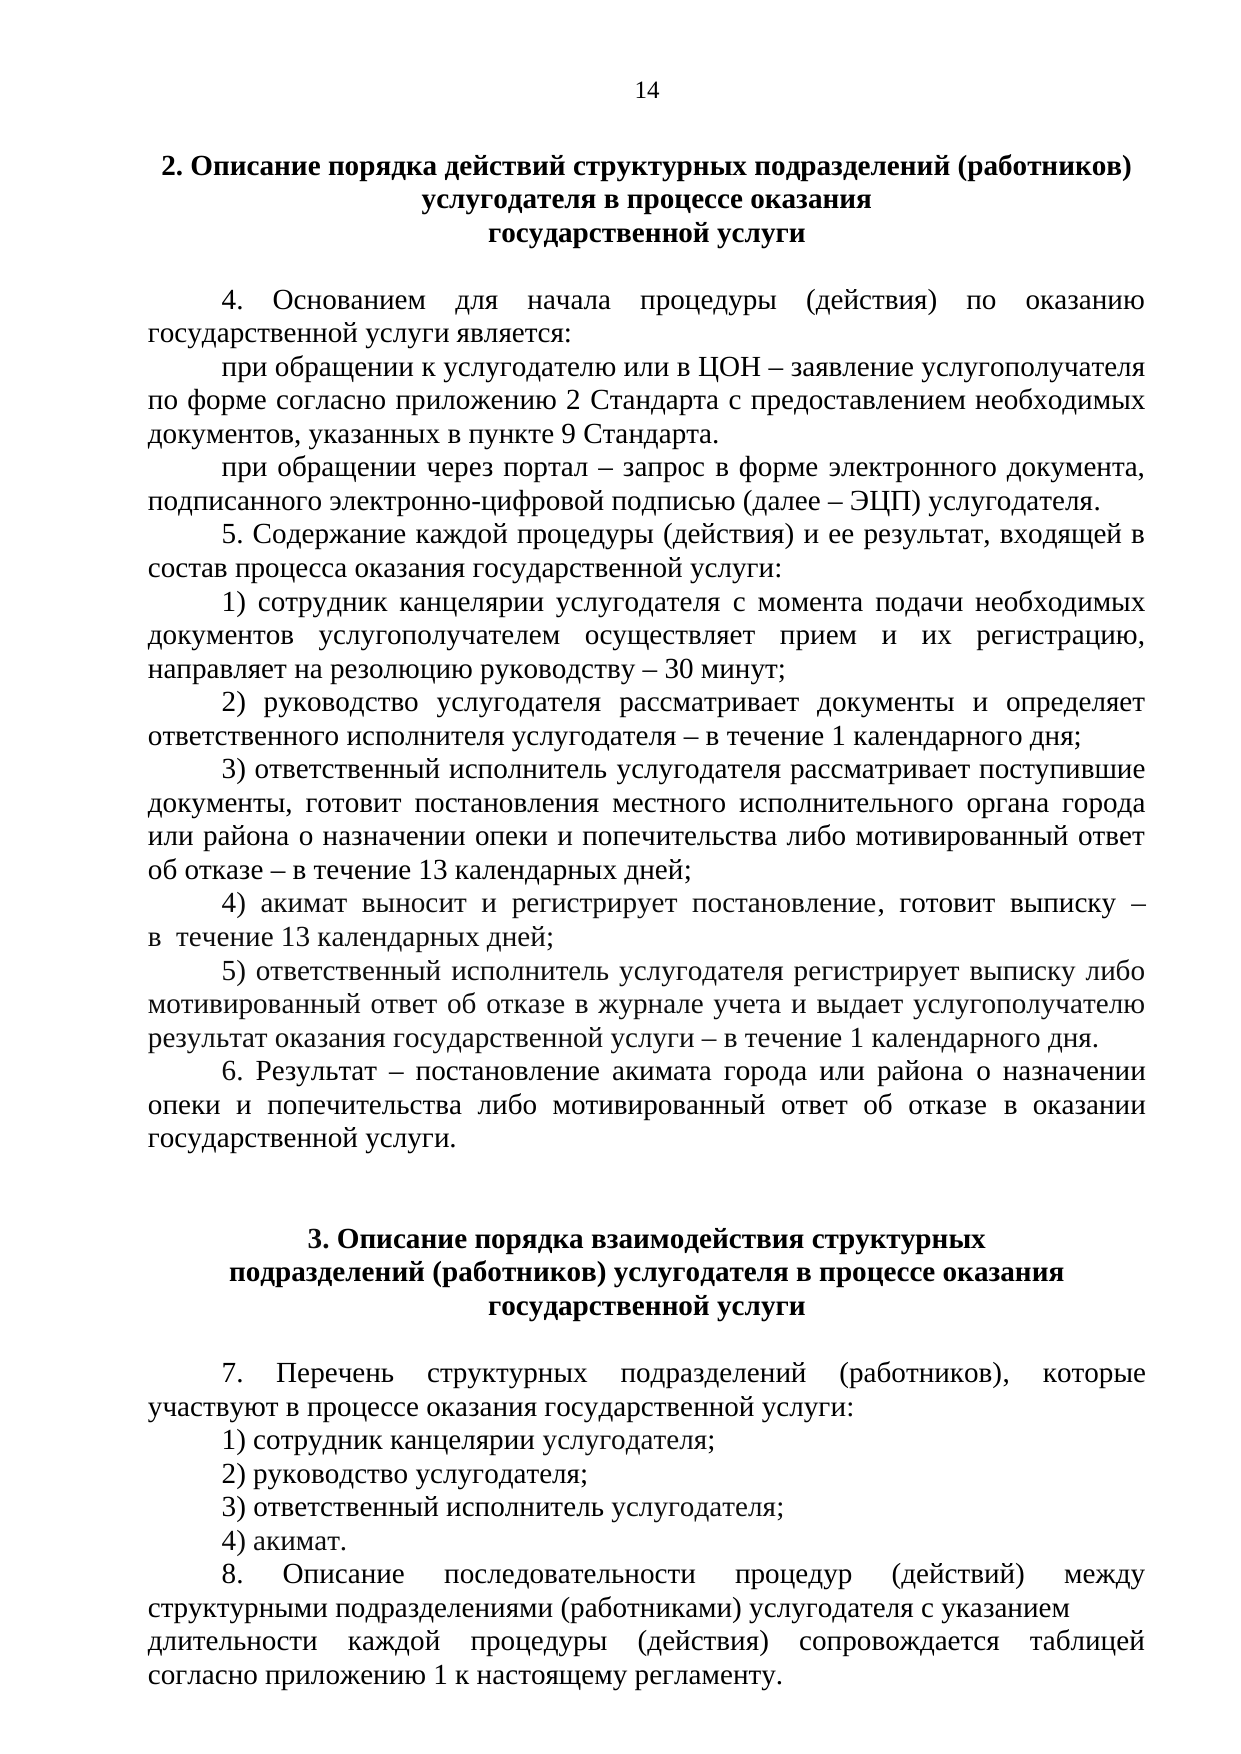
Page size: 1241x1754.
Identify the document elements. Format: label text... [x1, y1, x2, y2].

text 4) акимат. [148, 1523, 1146, 1556]
text 3) ответственный исполнитель услугодателя рассматривает поступившие документы, готовит постановления местного исполнительного органа города или района о назначении опеки и попечительства либо мотивированный ответ об отказе – в течение 13 календарных дней; [148, 751, 1146, 886]
text 5. Содержание каждой процедуры (действия) и ее результат, входящей в состав процесса оказания государственной услуги: [148, 517, 1146, 584]
text подразделений (работников) услугодателя в процессе оказания государственной услуги [148, 1254, 1146, 1322]
text 3) ответственный исполнитель услугодателя; [148, 1489, 1146, 1523]
text при обращении к услугодателю или в ЦОН – заявление услугополучателя по форме согласно приложению 2 Стандарта с предоставлением необходимых документов, указанных в пункте 9 Стандарта. [148, 349, 1146, 449]
text при обращении через портал – запрос в форме электронного документа, подписанного электронно-цифровой подписью (далее – ЭЦП) услугодателя. [148, 449, 1146, 517]
text 5) ответственный исполнитель услугодателя регистрирует выписку либо мотивированный ответ об отказе в журнале учета и выдает услугополучателю результат оказания государственной услуги – в течение 1 календарного дня. [148, 953, 1146, 1053]
text 1) сотрудник канцелярии услугодателя с момента подачи необходимых документов услугополучателем осуществляет прием и их регистрацию, направляет на резолюцию руководству – 30 минут; [148, 584, 1146, 684]
text 6. Результат – постановление акимата города или района о назначении опеки и попечительства либо мотивированный ответ об отказе в оказании государственной услуги. [148, 1053, 1146, 1154]
text 4) акимат выносит и регистрирует постановление, готовит выписку – в течение 13 календарных дней; [148, 886, 1146, 953]
text длительности каждой процедуры (действия) сопровождается таблицей согласно приложению 1 к настоящему регламенту. [148, 1623, 1146, 1691]
text государственной услуги [148, 215, 1146, 248]
text 2. Описание порядка действий структурных подразделений (работников) услугодателя в процессе оказания [148, 148, 1146, 215]
text 3. Описание порядка взаимодействия структурных [148, 1221, 1146, 1254]
text 2) руководство услугодателя рассматривает документы и определяет ответственного исполнителя услугодателя – в течение 1 календарного дня; [148, 684, 1146, 751]
text 4. Основанием для начала процедуры (действия) по оказанию государственной услуги является: [148, 282, 1146, 349]
text 2) руководство услугодателя; [148, 1456, 1146, 1489]
text 8. Описание последовательности процедур (действий) между структурными подразделениями (работниками) услугодателя с указанием [148, 1556, 1146, 1623]
text 7. Перечень структурных подразделений (работников), которые участвуют в процессе оказания государственной услуги: [148, 1355, 1146, 1422]
text 1) сотрудник канцелярии услугодателя; [148, 1422, 1146, 1456]
